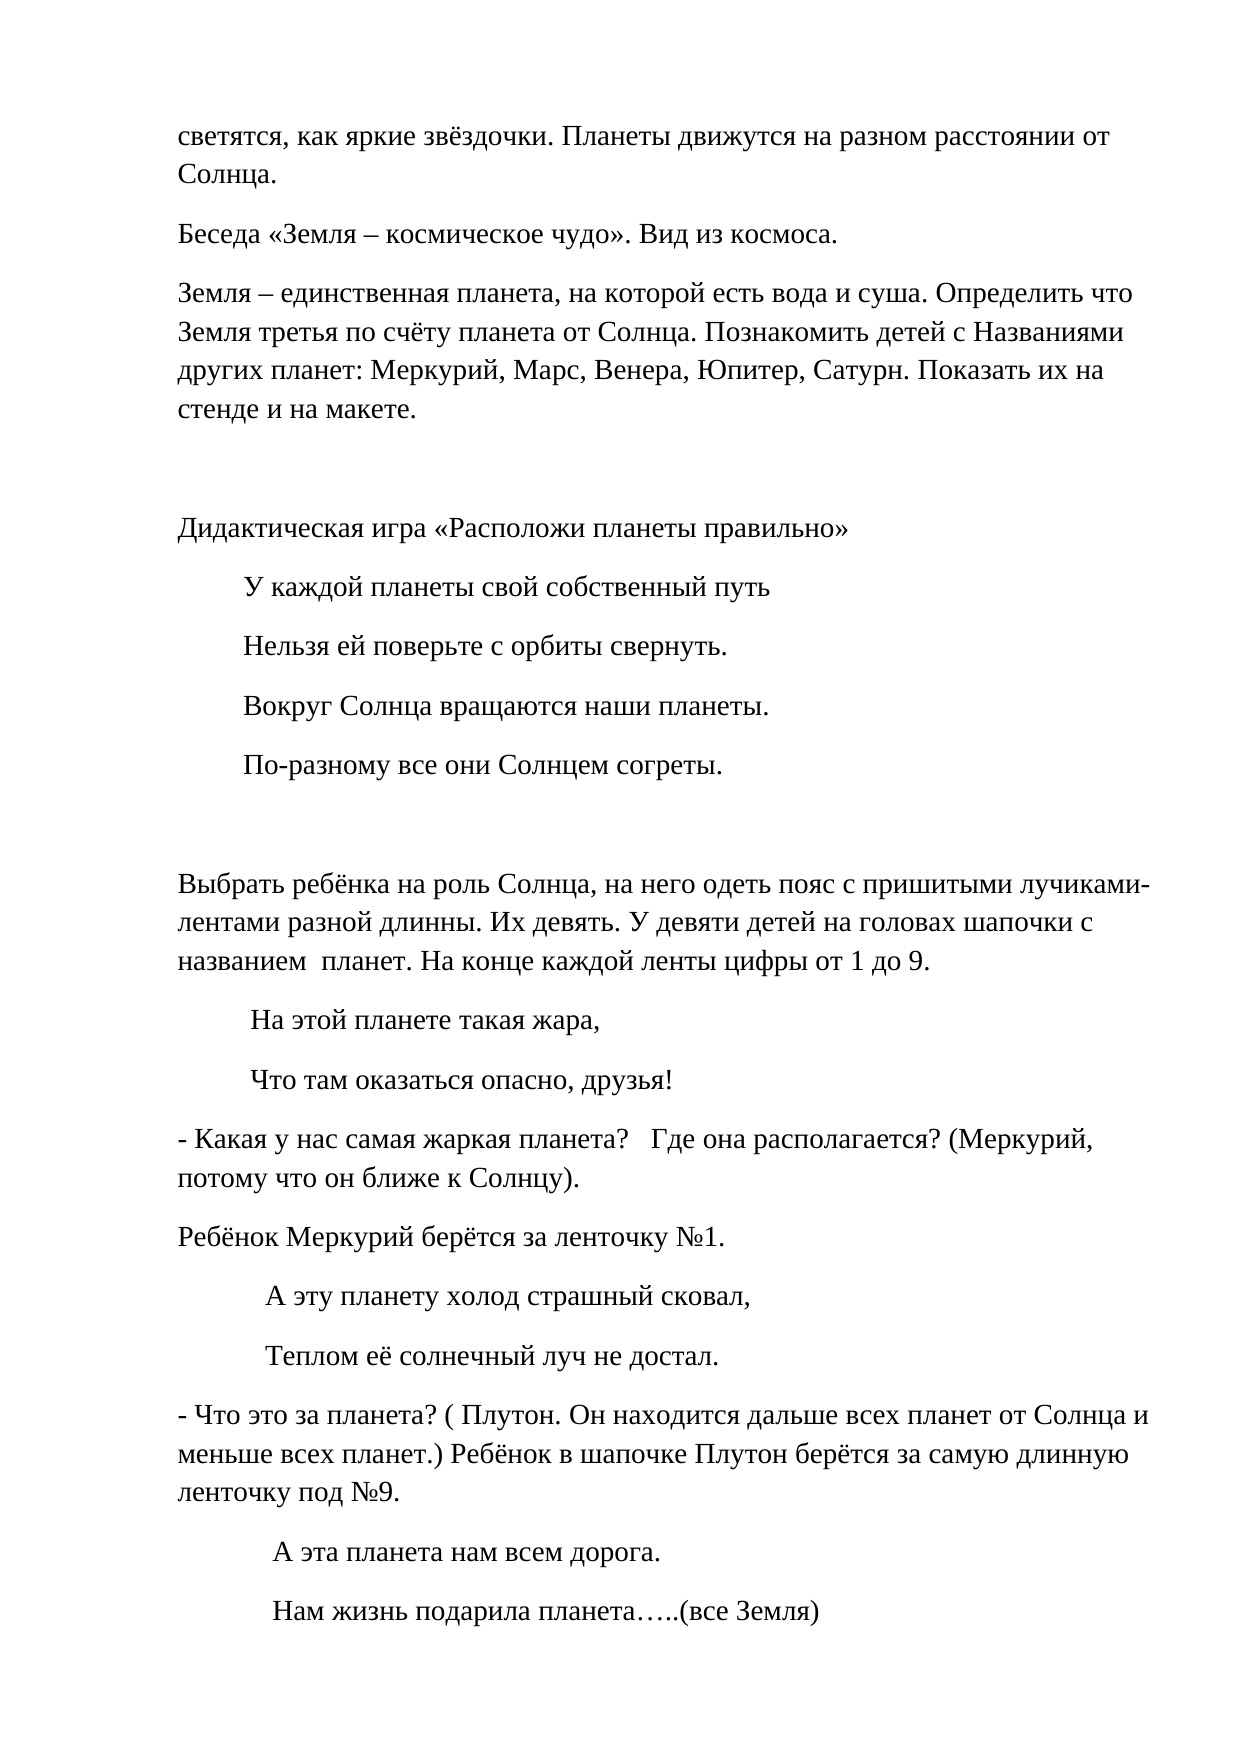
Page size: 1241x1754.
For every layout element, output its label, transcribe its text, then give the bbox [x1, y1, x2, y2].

text Вокруг Солнца вращаются наши планеты. [177, 688, 1152, 721]
text Ребёнок Меркурий берётся за ленточку №1. [177, 1219, 1152, 1253]
text - Какая у нас самая жаркая планета? Где она располагается? (Меркурий, потому что он ближе к Солнцу). [177, 1121, 1152, 1193]
text На этой планете такая жара, [177, 1002, 1152, 1036]
text Выбрать ребёнка на роль Солнца, на него одеть пояс с пришитыми лучиками-лентами разной длинны. Их девять. У девяти детей на головах шапочки с названием планет. На конце каждой ленты цифры от 1 до 9. [177, 866, 1152, 977]
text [177, 118, 1152, 190]
text Теплом её солнечный луч не достал. [177, 1338, 1152, 1371]
text Что там оказаться опасно, друзья! [177, 1062, 1152, 1095]
text Земля – единственная планета, на которой есть вода и суша. Определить что Земля третья по счёту планета от Солнца. Познакомить детей с Названиями других планет: Меркурий, Марс, Венера, Юпитер, Сатурн. Показать их на стенде и на макете. [177, 275, 1152, 424]
text Нельзя ей поверьте с орбиты свернуть. [177, 628, 1152, 662]
text А эту планету холод страшный сковал, [177, 1278, 1152, 1312]
text Беседа «Земля – космическое чудо». Вид из космоса. [177, 216, 1152, 249]
text По-разному все они Солнцем согреты. [177, 747, 1152, 781]
text А эта планета нам всем дорога. [177, 1534, 1152, 1567]
text Дидактическая игра «Расположи планеты правильно» [177, 510, 1152, 543]
text Нам жизнь подарила планета…..(все Земля) [177, 1593, 1152, 1627]
text У каждой планеты свой собственный путь [177, 569, 1152, 603]
text - Что это за планета? ( Плутон. Он находится дальше всех планет от Солнца и меньше всех планет.) Ребёнок в шапочке Плутон берётся за самую длинную ленточку под №9. [177, 1397, 1152, 1508]
